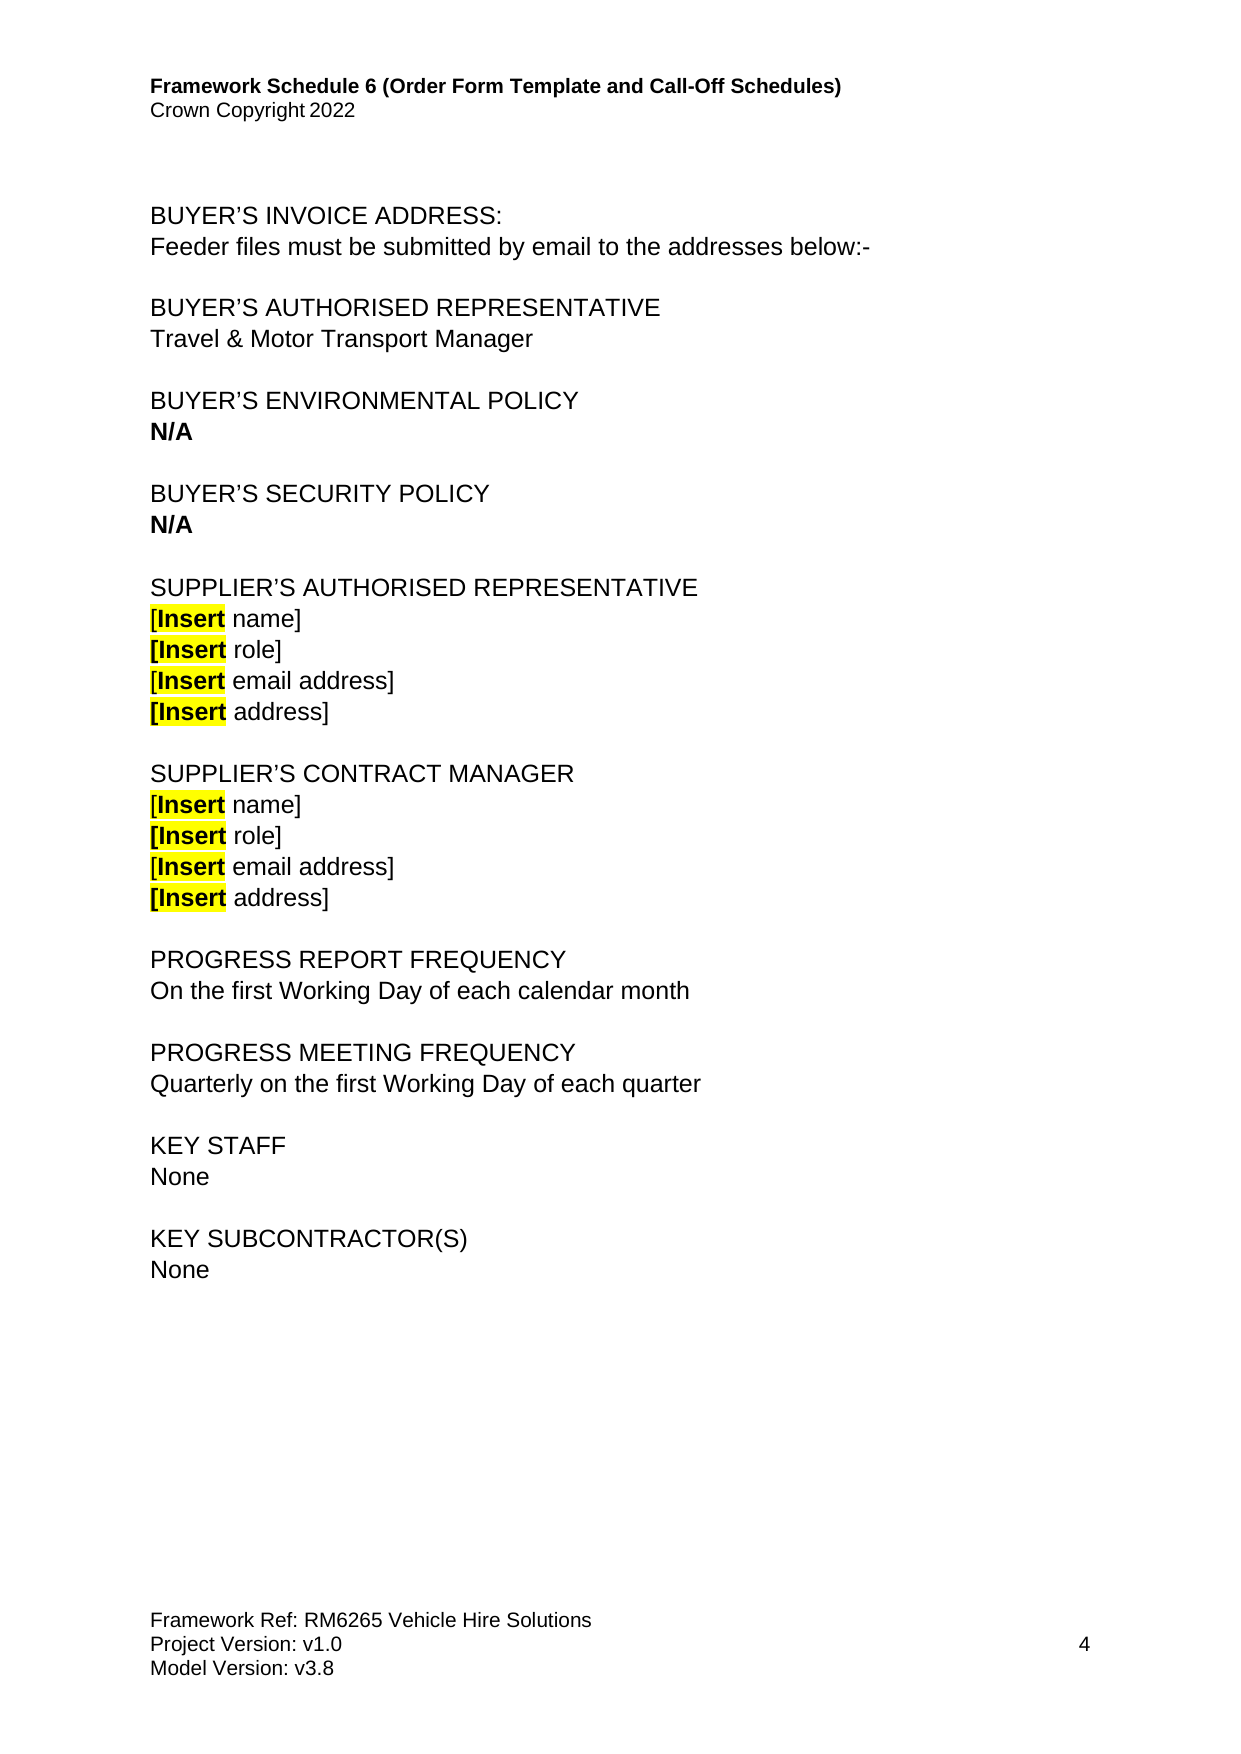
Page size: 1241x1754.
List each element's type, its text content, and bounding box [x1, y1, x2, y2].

text [Insert role] [226, 821, 1090, 850]
text Quarterly on the first Working Day of each quarter [150, 1069, 1090, 1098]
text N/A [150, 417, 1090, 446]
text [Insert address] [226, 883, 1090, 912]
text KEY SUBCONTRACTOR(S) [150, 1224, 1090, 1253]
text BUYER’S AUTHORISED REPRESENTATIVE [150, 293, 1090, 322]
text [Insert role] [226, 635, 1090, 663]
text PROGRESS REPORT FREQUENCY [150, 945, 1090, 974]
text KEY STAFF [150, 1131, 1090, 1160]
text On the first Working Day of each calendar month [150, 976, 1090, 1005]
text Feeder files must be submitted by email to the addresses below:- [150, 232, 1090, 261]
text PROGRESS MEETING FREQUENCY [150, 1038, 1090, 1067]
text SUPPLIER’S AUTHORISED REPRESENTATIVE [150, 573, 1090, 601]
text BUYER’S ENVIRONMENTAL POLICY [150, 386, 1090, 415]
text BUYER’S INVOICE ADDRESS: [150, 201, 1090, 230]
text [Insert name] [225, 604, 1090, 632]
text SUPPLIER’S CONTRACT MANAGER [150, 759, 1090, 788]
text Travel & Motor Transport Manager [150, 324, 1090, 353]
text None [150, 1256, 1090, 1284]
text [Insert email address] [225, 666, 1090, 694]
text [Insert address] [226, 697, 1090, 726]
text [Insert name] [225, 790, 1090, 819]
text [Insert email address] [225, 852, 1090, 881]
text BUYER’S SECURITY POLICY [150, 479, 1090, 508]
text N/A [150, 511, 1090, 539]
text None [150, 1162, 1090, 1191]
